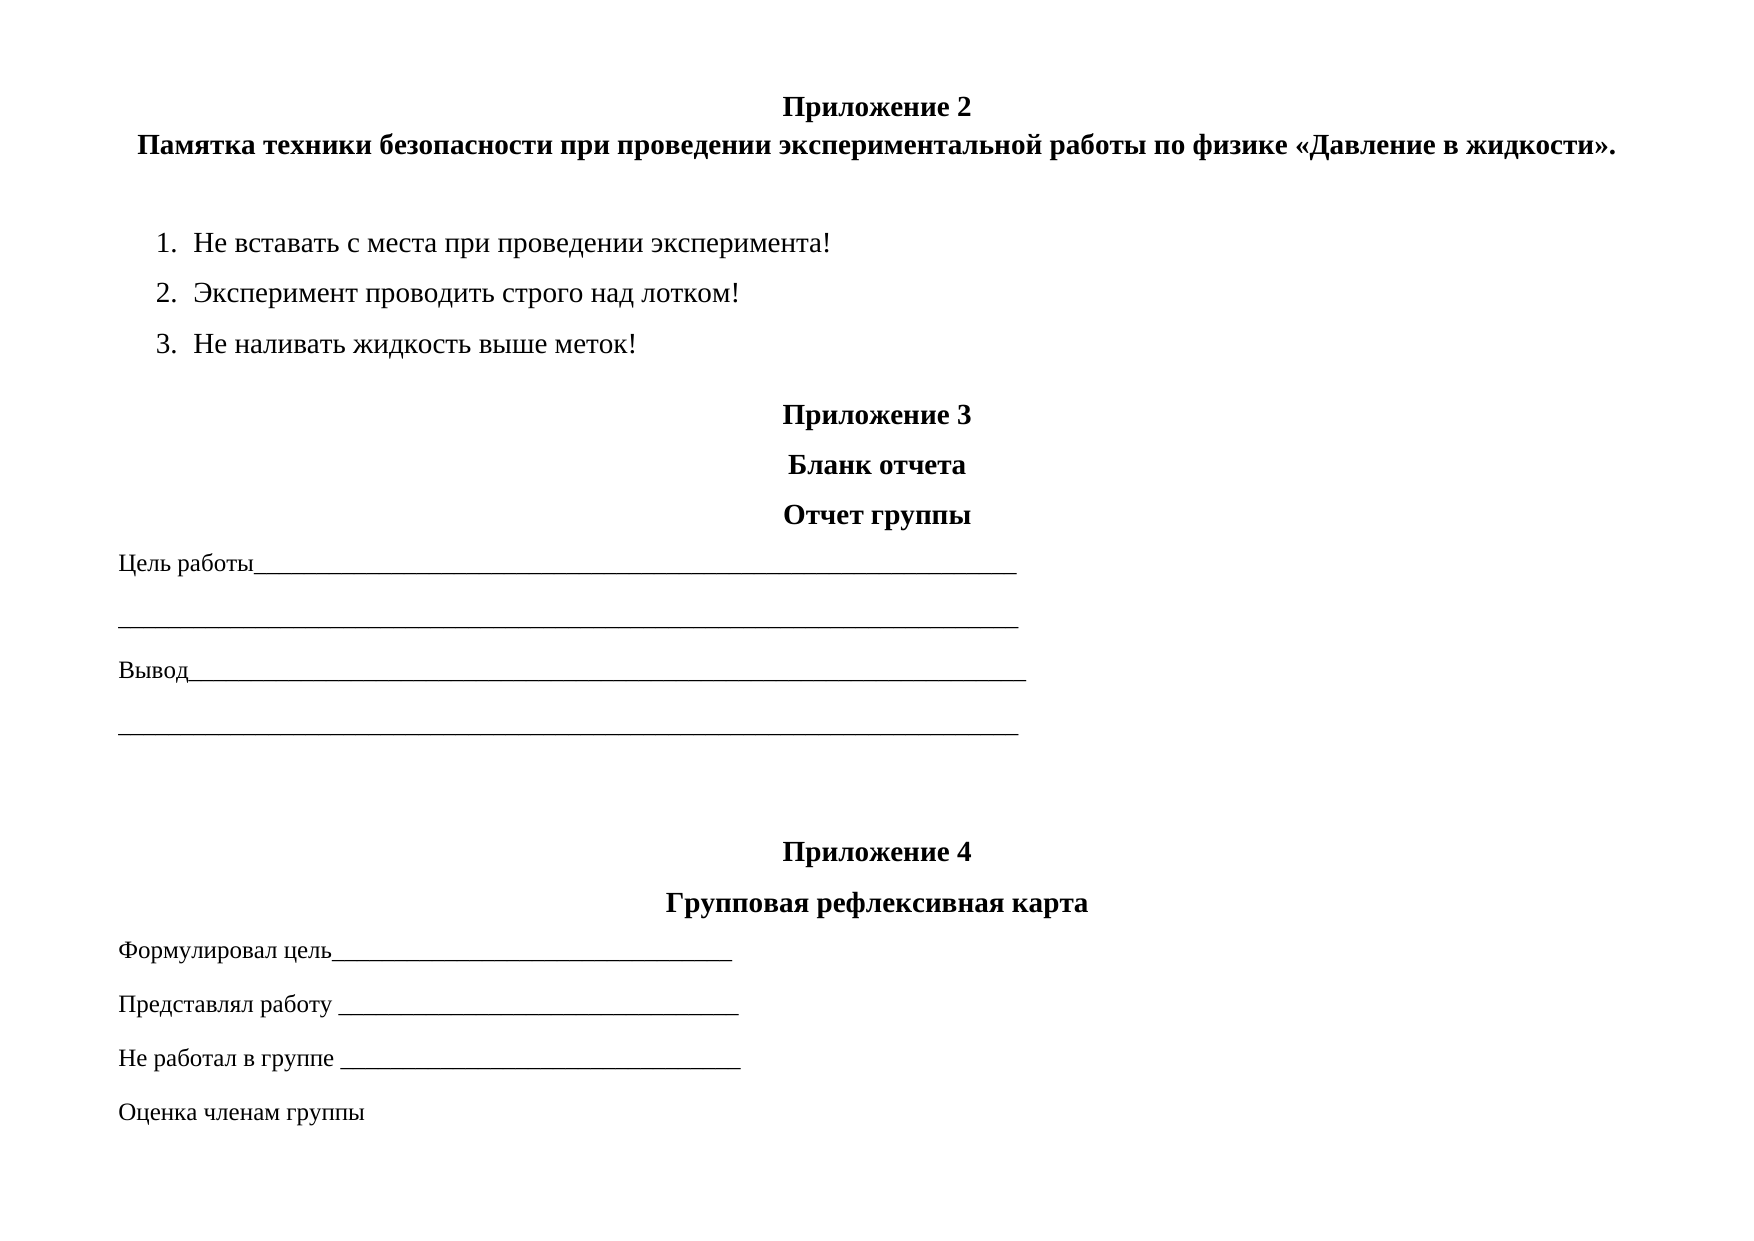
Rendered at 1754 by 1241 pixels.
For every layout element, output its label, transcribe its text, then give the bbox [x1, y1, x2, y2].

list Эксперимент проводить строго над лотком! [156, 275, 1636, 309]
text Вывод___________________________________________________________________ [118, 656, 1636, 684]
text Приложение 4 [118, 834, 1636, 868]
text Приложение 3 [118, 397, 1636, 430]
list Не наливать жидкость выше меток! [156, 326, 1636, 359]
text Цель работы_____________________________________________________________ [118, 548, 1636, 577]
list Не вставать с места при проведении эксперимента! [156, 225, 1636, 259]
text Формулировал цель________________________________ [118, 935, 1636, 964]
text Отчет группы [118, 497, 1636, 531]
text Памятка техники безопасности при проведении экспериментальной работы по физике «Давление в жидкости». [118, 127, 1636, 161]
text Оценка членам группы [118, 1097, 1636, 1125]
text ________________________________________________________________________ [118, 709, 1636, 738]
text Приложение 2 [118, 89, 1636, 122]
text Бланк отчета [118, 447, 1636, 481]
text Представлял работу ________________________________ [118, 989, 1636, 1018]
text Не работал в группе ________________________________ [118, 1043, 1636, 1071]
text ________________________________________________________________________ [118, 602, 1636, 630]
text Групповая рефлексивная карта [118, 885, 1636, 918]
